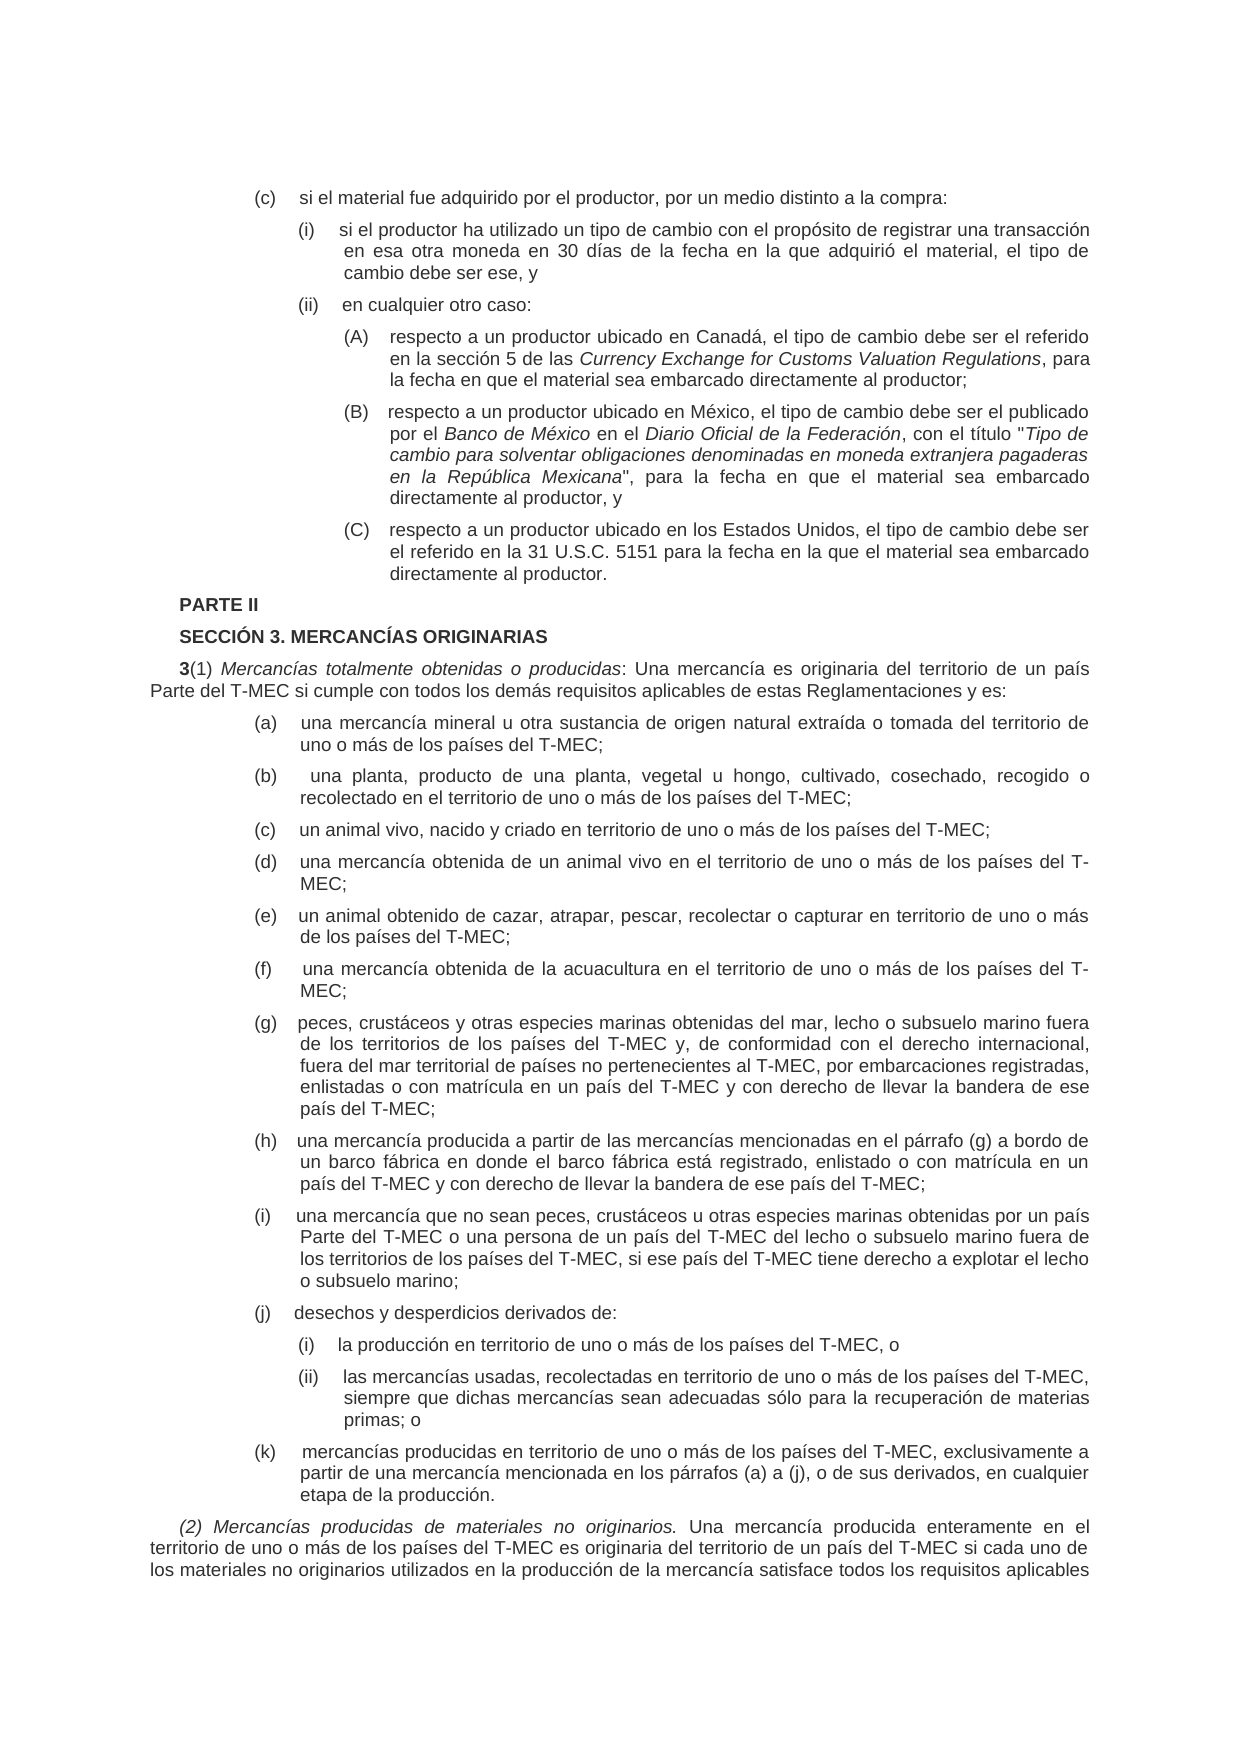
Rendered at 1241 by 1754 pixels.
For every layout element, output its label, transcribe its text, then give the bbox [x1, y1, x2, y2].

text (a) una mercancía mineral u otra sustancia de origen natural extraída o tomada del territorio de uno o más de los países del T-MEC; [254, 712, 1090, 755]
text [150, 1516, 1090, 1580]
text (j) desechos y desperdicios derivados de: [254, 1301, 1090, 1323]
text (k) mercancías producidas en territorio de uno o más de los países del T-MEC, exclusivamente a partir de una mercancía mencionada en los párrafos (a) a (j), o de sus derivados, en cualquier etapa de la producción. [254, 1441, 1090, 1505]
text (e) un animal obtenido de cazar, atrapar, pescar, recolectar o capturar en territorio de uno o más de los países del T-MEC; [254, 904, 1090, 947]
text 3(1) Mercancías totalmente obtenidas o producidas: Una mercancía es originaria del territorio de un país Parte del T-MEC si cumple con todos los demás requisitos aplicables de estas Reglamentaciones y es: [150, 658, 1090, 701]
text (ii) las mercancías usadas, recolectadas en territorio de uno o más de los países del T-MEC, siempre que dichas mercancías sean adecuadas sólo para la recuperación de materias primas; o [298, 1365, 1090, 1430]
text (f) una mercancía obtenida de la acuacultura en el territorio de uno o más de los países del T-MEC; [254, 958, 1090, 1001]
text (C) respecto a un productor ubicado en los Estados Unidos, el tipo de cambio debe ser el referido en la 31 U.S.C. 5151 para la fecha en la que el material sea embarcado directamente al productor. [344, 519, 1090, 584]
text (B) respecto a un productor ubicado en México, el tipo de cambio debe ser el publicado por el Banco de México en el Diario Oficial de la Federación, con el título "Tipo de cambio para solventar obligaciones denominadas en moneda extranjera pagaderas en la República Mexicana", para la fecha en que el material sea embarcado directamente al productor, y [344, 401, 1090, 509]
text SECCIÓN 3. MERCANCÍAS ORIGINARIAS [150, 626, 1090, 648]
text (b) una planta, producto de una planta, vegetal u hongo, cultivado, cosechado, recogido o recolectado en el territorio de uno o más de los países del T-MEC; [254, 765, 1090, 808]
text (i) si el productor ha utilizado un tipo de cambio con el propósito de registrar una transacción en esa otra moneda en 30 días de la fecha en la que adquirió el material, el tipo de cambio debe ser ese, y [298, 219, 1090, 283]
text PARTE II [150, 594, 1090, 616]
text (i) una mercancía que no sean peces, crustáceos u otras especies marinas obtenidas por un país Parte del T-MEC o una persona de un país del T-MEC del lecho o subsuelo marino fuera de los territorios de los países del T-MEC, si ese país del T-MEC tiene derecho a explotar el lecho o subsuelo marino; [254, 1205, 1090, 1291]
text (i) la producción en territorio de uno o más de los países del T-MEC, o [298, 1333, 1090, 1355]
text (h) una mercancía producida a partir de las mercancías mencionadas en el párrafo (g) a bordo de un barco fábrica en donde el barco fábrica está registrado, enlistado o con matrícula en un país del T-MEC y con derecho de llevar la bandera de ese país del T-MEC; [254, 1130, 1090, 1194]
text (A) respecto a un productor ubicado en Canadá, el tipo de cambio debe ser el referido en la sección 5 de las Currency Exchange for Customs Valuation Regulations, para la fecha en que el material sea embarcado directamente al productor; [344, 326, 1090, 391]
text (d) una mercancía obtenida de un animal vivo en el territorio de uno o más de los países del T-MEC; [254, 851, 1090, 894]
text (ii) en cualquier otro caso: [298, 294, 1090, 315]
text (c) un animal vivo, nacido y criado en territorio de uno o más de los países del T-MEC; [254, 819, 1090, 840]
text (g) peces, crustáceos y otras especies marinas obtenidas del mar, lecho o subsuelo marino fuera de los territorios de los países del T-MEC y, de conformidad con el derecho internacional, fuera del mar territorial de países no pertenecientes al T-MEC, por embarcaciones registradas, enlistadas o con matrícula en un país del T-MEC y con derecho de llevar la bandera de ese país del T-MEC; [254, 1011, 1090, 1119]
text (c) si el material fue adquirido por el productor, por un medio distinto a la compra: [254, 187, 1090, 208]
